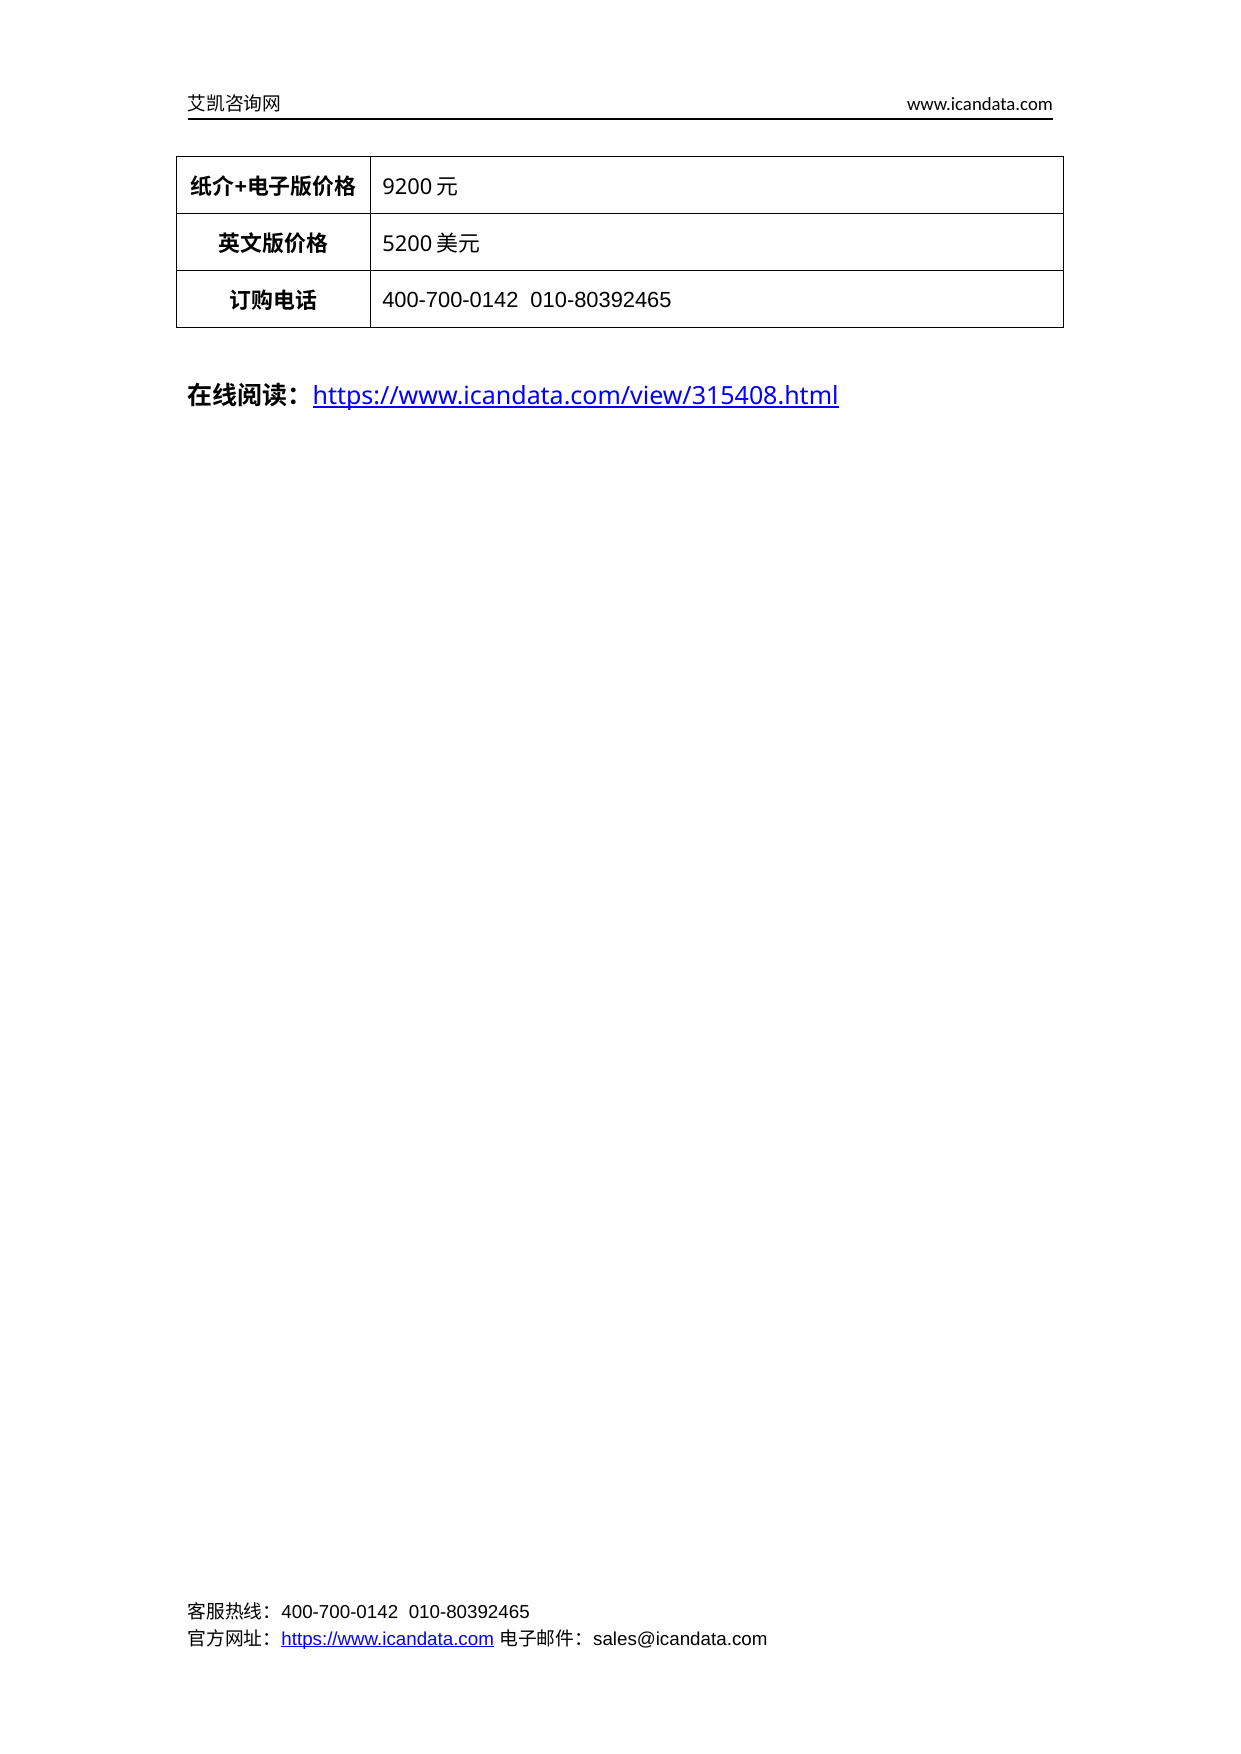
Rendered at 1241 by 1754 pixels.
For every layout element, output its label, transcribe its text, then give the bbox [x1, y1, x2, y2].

table_cell 订购电话 [177, 271, 370, 327]
text 在线阅读：https://www.icandata.com/view/315408.html [187, 361, 1053, 426]
table_cell 英文版价格 [177, 214, 370, 270]
table_cell 9200元 [371, 157, 1063, 213]
table_cell 5200美元 [371, 214, 1063, 270]
table_cell 纸介+电子版价格 [177, 157, 370, 213]
table_cell 400-700-0142 010-80392465 [371, 271, 1063, 327]
